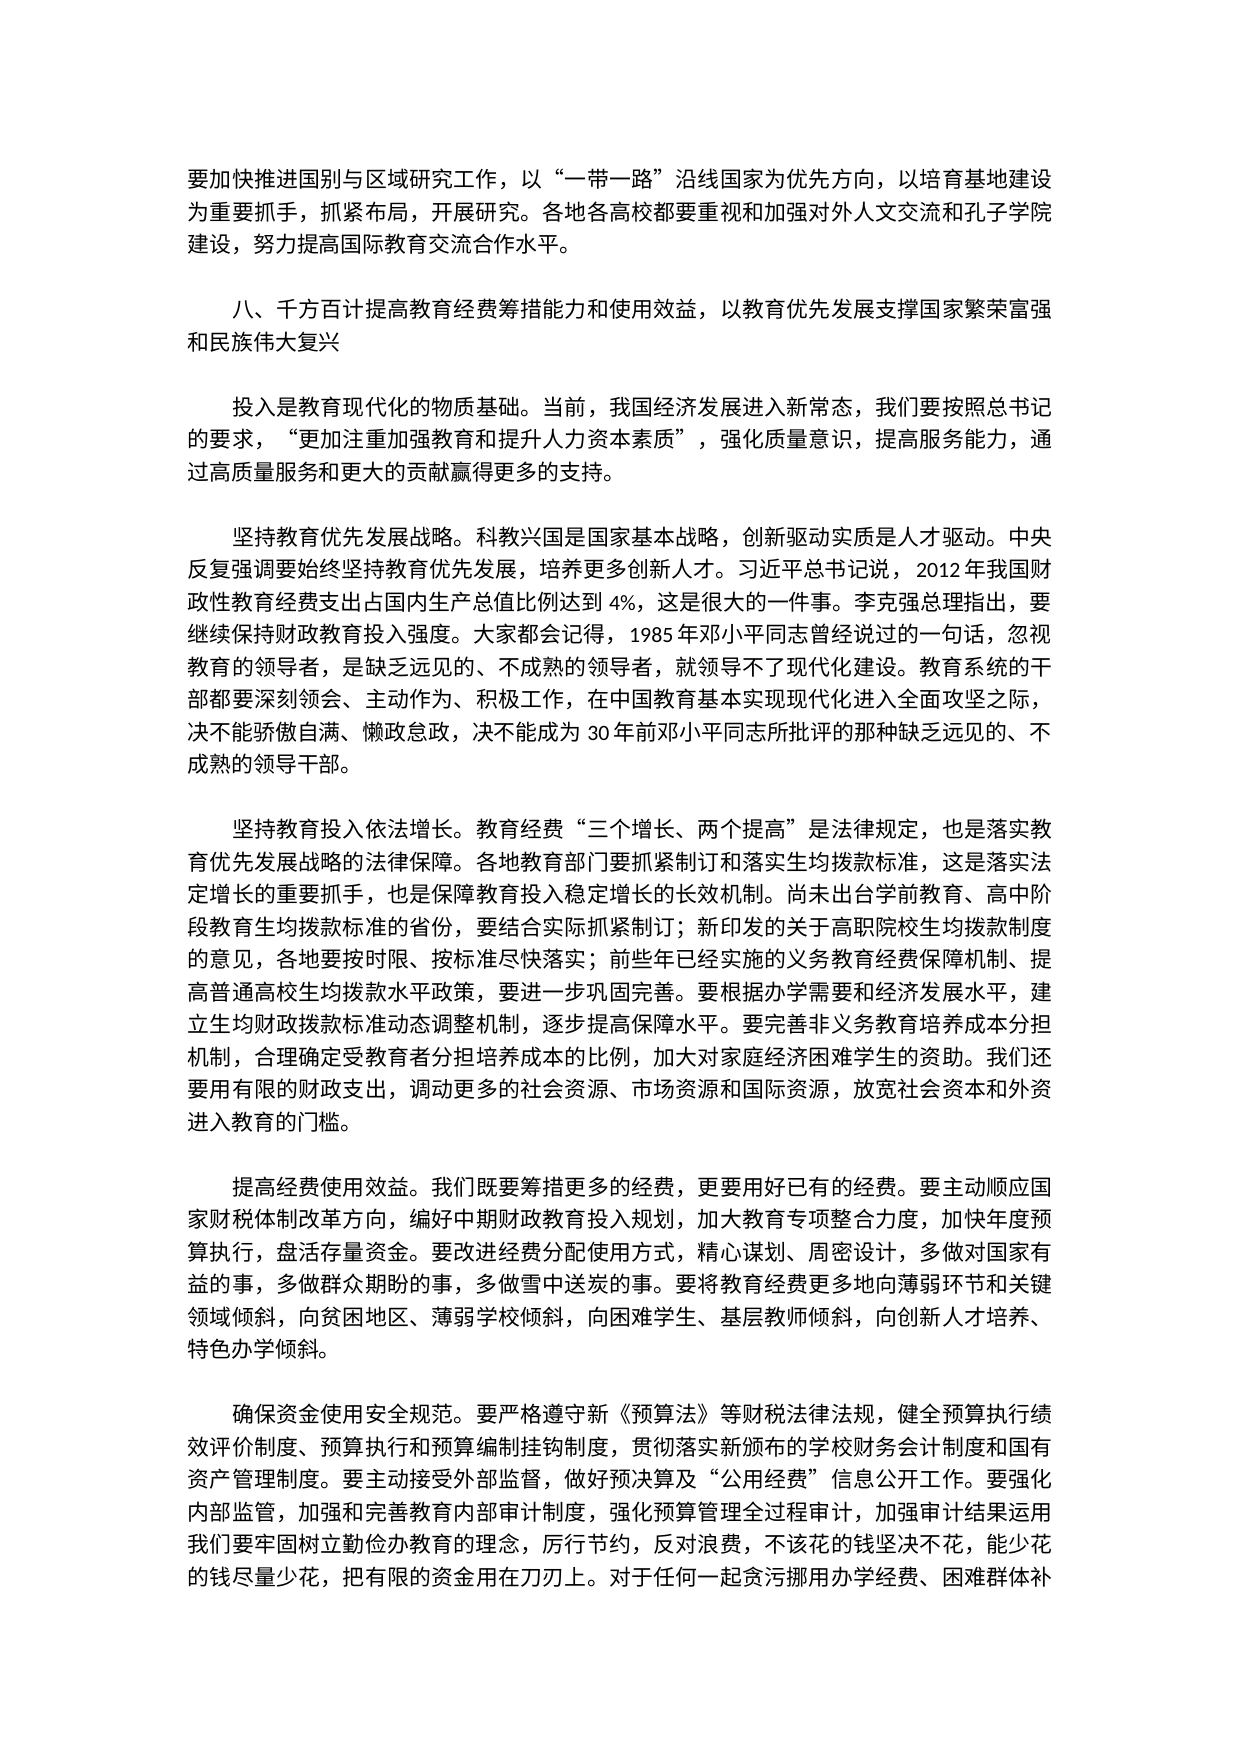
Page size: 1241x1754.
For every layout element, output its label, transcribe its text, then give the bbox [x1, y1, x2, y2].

text 八、千方百计提高教育经费筹措能力和使用效益，以教育优先发展支撑国家繁荣富强和民族伟大复兴 [187, 292, 1053, 357]
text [187, 1397, 1053, 1592]
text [187, 162, 1053, 259]
text 投入是教育现代化的物质基础。当前，我国经济发展进入新常态，我们要按照总书记的要求，“更加注重加强教育和提升人力资本素质”，强化质量意识，提高服务能力，通过高质量服务和更大的贡献赢得更多的支持。 [187, 389, 1053, 487]
text 坚持教育投入依法增长。教育经费“三个增长、两个提高”是法律规定，也是落实教育优先发展战略的法律保障。各地教育部门要抓紧制订和落实生均拨款标准，这是落实法定增长的重要抓手，也是保障教育投入稳定增长的长效机制。尚未出台学前教育、高中阶段教育生均拨款标准的省份，要结合实际抓紧制订；新印发的关于高职院校生均拨款制度的意见，各地要按时限、按标准尽快落实；前些年已经实施的义务教育经费保障机制、提高普通高校生均拨款水平政策，要进一步巩固完善。要根据办学需要和经济发展水平，建立生均财政拨款标准动态调整机制，逐步提高保障水平。要完善非义务教育培养成本分担机制，合理确定受教育者分担培养成本的比例，加大对家庭经济困难学生的资助。我们还要用有限的财政支出，调动更多的社会资源、市场资源和国际资源，放宽社会资本和外资进入教育的门槛。 [187, 812, 1053, 1137]
text 坚持教育优先发展战略。科教兴国是国家基本战略，创新驱动实质是人才驱动。中央反复强调要始终坚持教育优先发展，培养更多创新人才。习近平总书记说，2012年我国财政性教育经费支出占国内生产总值比例达到4%，这是很大的一件事。李克强总理指出，要继续保持财政教育投入强度。大家都会记得，1985年邓小平同志曾经说过的一句话，忽视教育的领导者，是缺乏远见的、不成熟的领导者，就领导不了现代化建设。教育系统的干部都要深刻领会、主动作为、积极工作，在中国教育基本实现现代化进入全面攻坚之际，决不能骄傲自满、懒政怠政，决不能成为30年前邓小平同志所批评的那种缺乏远见的、不成熟的领导干部。 [187, 519, 1053, 779]
text 提高经费使用效益。我们既要筹措更多的经费，更要用好已有的经费。要主动顺应国家财税体制改革方向，编好中期财政教育投入规划，加大教育专项整合力度，加快年度预算执行，盘活存量资金。要改进经费分配使用方式，精心谋划、周密设计，多做对国家有益的事，多做群众期盼的事，多做雪中送炭的事。要将教育经费更多地向薄弱环节和关键领域倾斜，向贫困地区、薄弱学校倾斜，向困难学生、基层教师倾斜，向创新人才培养、特色办学倾斜。 [187, 1169, 1053, 1364]
